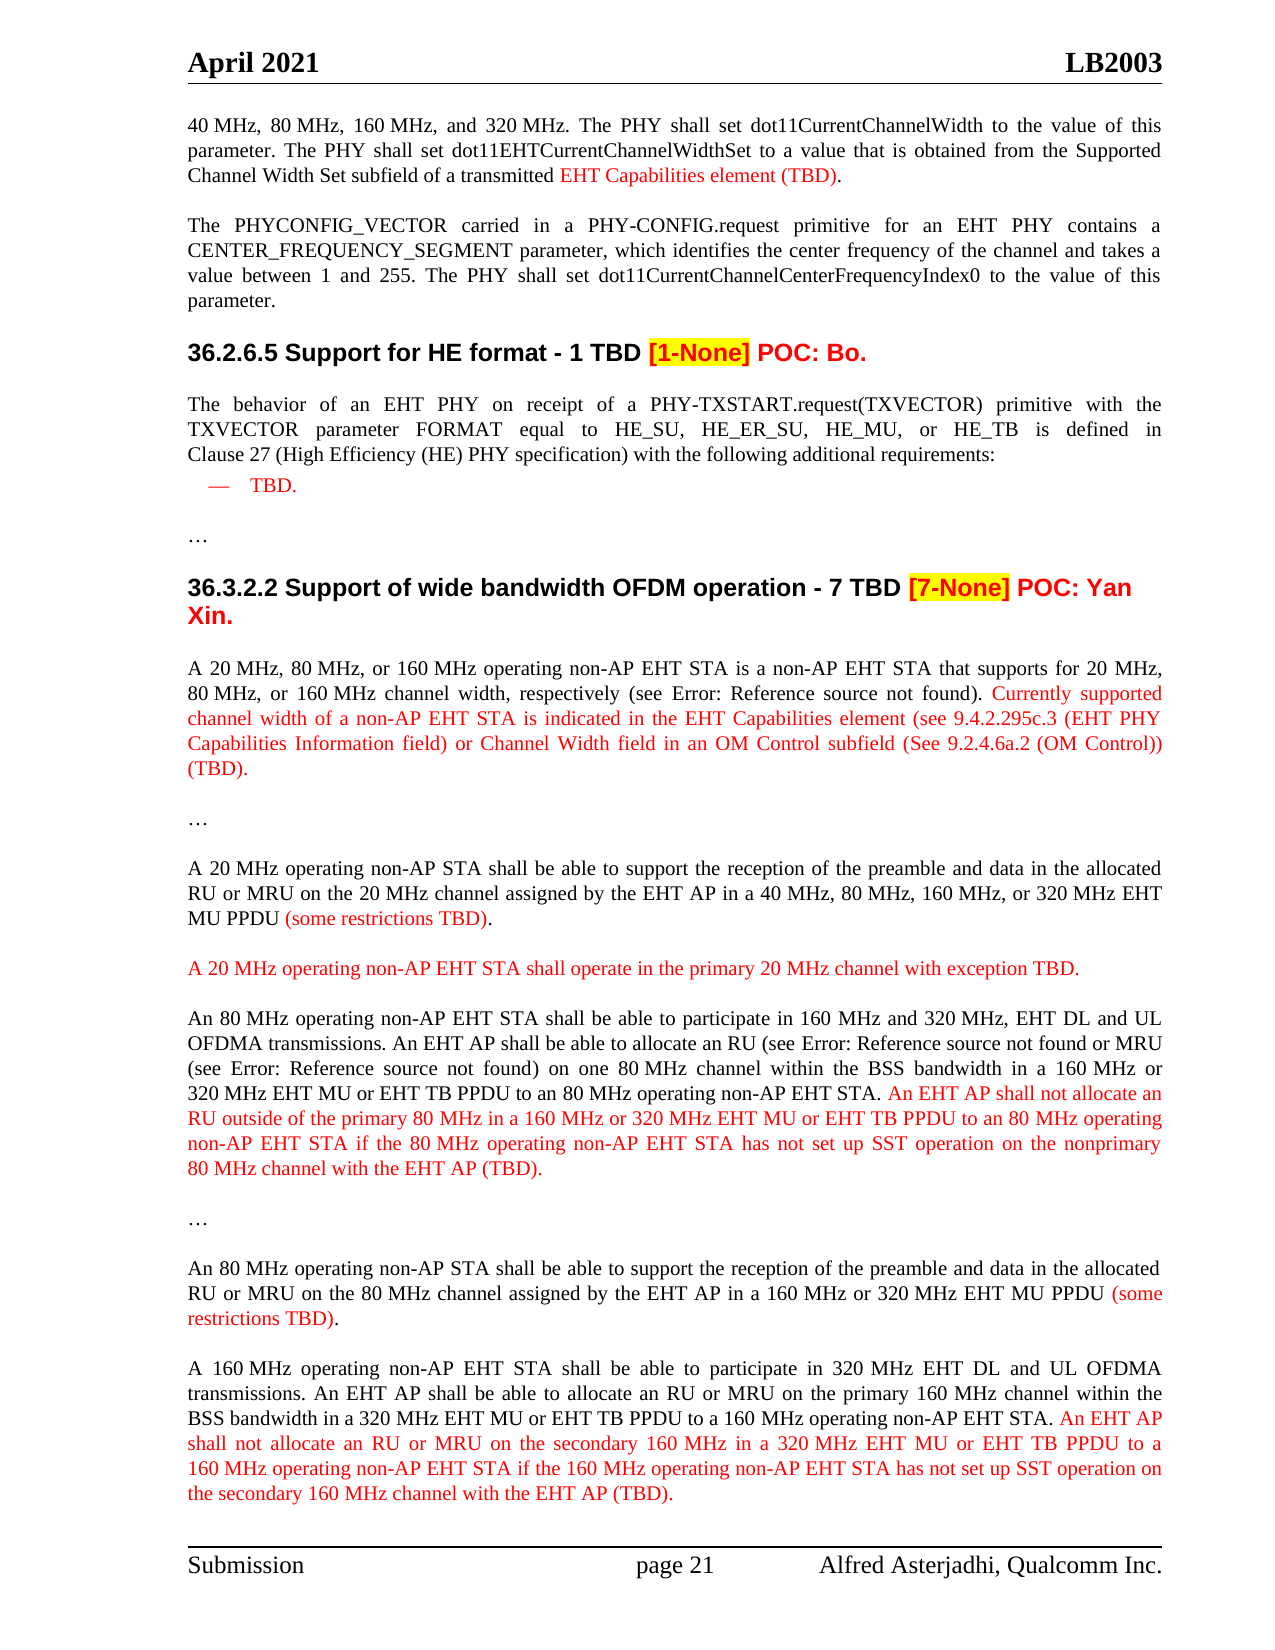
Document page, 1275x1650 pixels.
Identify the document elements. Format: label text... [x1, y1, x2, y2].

subtitle 36.2.6.5 Support for HE format - 1 TBD [1-None] POC: Bo. [187, 337, 1162, 366]
text A 160 MHz operating non-AP EHT STA shall be able to participate in 320 MHz EHT DL and UL OFDMA transmissions. An EHT AP shall be able to allocate an RU or MRU on the primary 160 MHz channel within the BSS bandwidth in a 320 MHz EHT MU or EHT TB PPDU to a 160 MHz operating non-AP EHT STA. An EHT AP shall not allocate an RU or MRU on the secondary 160 MHz in a 320 MHz EHT MU or EHT TB PPDU to a 160 MHz operating non-AP EHT STA if the 160 MHz operating non-AP EHT STA has not set up SST operation on the secondary 160 MHz channel with the EHT AP (TBD). [187, 1355, 1162, 1505]
list TBD. [208, 472, 1162, 497]
text A 20 MHz operating non-AP EHT STA shall operate in the primary 20 MHz channel with exception TBD. [187, 955, 1162, 980]
text … [187, 522, 1162, 547]
subtitle 36.3.2.2 Support of wide bandwidth OFDM operation - 7 TBD [7-None] POC: Yan Xin. [187, 572, 1162, 630]
text … [187, 1205, 1162, 1230]
text … [187, 805, 1162, 830]
text The behavior of an EHT PHY on receipt of a PHY-TXSTART.request(TXVECTOR) primitive with the TXVECTOR parameter FORMAT equal to HE_SU, HE_ER_SU, HE_MU, or HE_TB is defined in Clause 27 (High Efficiency (HE) PHY specification) with the following additional requirements: [187, 391, 1162, 466]
text An 80 MHz operating non-AP STA shall be able to support the reception of the preamble and data in the allocated RU or MRU on the 80 MHz channel assigned by the EHT AP in a 160 MHz or 320 MHz EHT MU PPDU (some restrictions TBD). [187, 1255, 1162, 1330]
text The PHYCONFIG_VECTOR carried in a PHY-CONFIG.request primitive for an EHT PHY contains a CENTER_FREQUENCY_SEGMENT parameter, which identifies the center frequency of the channel and takes a value between 1 and 255. The PHY shall set dot11CurrentChannelCenterFrequencyIndex0 to the value of this parameter. [187, 212, 1162, 312]
text A 20 MHz operating non-AP STA shall be able to support the reception of the preamble and data in the allocated RU or MRU on the 20 MHz channel assigned by the EHT AP in a 40 MHz, 80 MHz, 160 MHz, or 320 MHz EHT MU PPDU (some restrictions TBD). [187, 855, 1162, 930]
